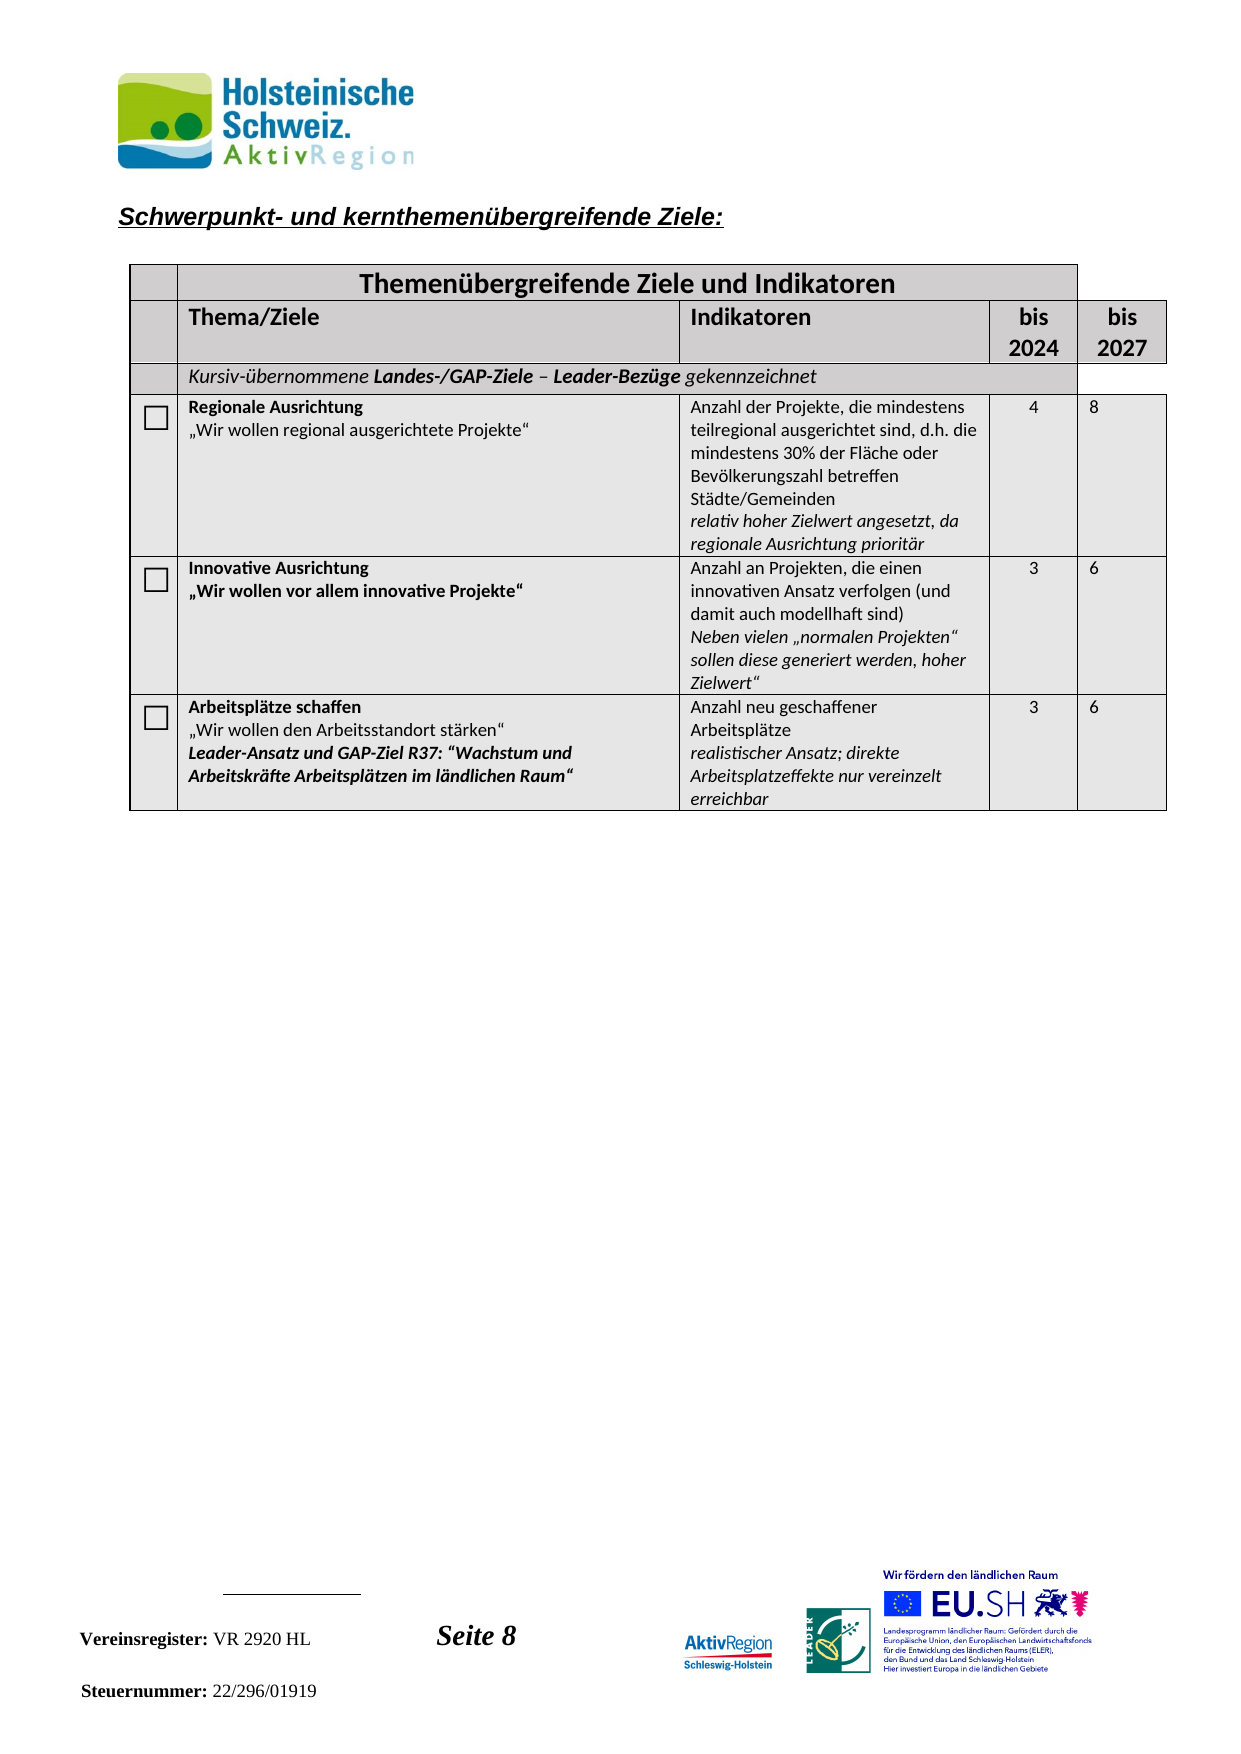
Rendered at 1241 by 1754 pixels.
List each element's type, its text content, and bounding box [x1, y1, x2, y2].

table_cell Anzahl neu geschaffener Arbeitsplätze realistischer Ansatz; direkte Arbeitsplatzeffekte nur vereinzelt erreichbar [680, 695, 989, 810]
picture [118, 73, 414, 170]
table_cell Innovative Ausrichtung „Wir wollen vor allem innovative Projekte“ [178, 557, 679, 694]
picture [678, 1632, 776, 1673]
table_cell bis 2024 [990, 301, 1077, 362]
table_cell 4 [990, 395, 1077, 556]
table_cell Indikatoren [680, 301, 989, 362]
text Schwerpunkt- und kernthemenübergreifende Ziele: [118, 202, 1122, 231]
table_cell Kursiv-übernommene Landes-/GAP-Ziele – Leader-Bezüge gekennzeichnet [178, 364, 1077, 394]
table_cell Arbeitsplätze schaffen „Wir wollen den Arbeitsstandort stärken“ Leader-Ansatz und GAP-Ziel R37: “Wachstum und Arbeitskräfte Arbeitsplätzen im ländlichen Raum“ [178, 695, 679, 810]
table_cell Anzahl der Projekte, die mindestens teilregional ausgerichtet sind, d.h. die mindestens 30% der Fläche oder Bevölkerungszahl betreffen Städte/Gemeinden relativ hoher Zielwert angesetzt, da regionale Ausrichtung prioritär [680, 395, 989, 556]
table_cell Anzahl an Projekten, die einen innovativen Ansatz verfolgen (und damit auch modellhaft sind) Neben vielen „normalen Projekten“ sollen diese generiert werden, hoher Zielwert“ [680, 557, 989, 694]
table_cell [131, 301, 177, 362]
table_cell 6 [1078, 695, 1166, 810]
table_cell 8 [1078, 395, 1166, 556]
table_header Themenübergreifende Ziele und Indikatoren [178, 265, 1077, 300]
table_cell [131, 364, 177, 394]
picture [806, 1608, 871, 1673]
table_cell 6 [1078, 557, 1166, 694]
picture [883, 1569, 1093, 1673]
table_cell Thema/Ziele [178, 301, 679, 362]
table_cell Regionale Ausrichtung „Wir wollen regional ausgerichtete Projekte“ [178, 395, 679, 556]
table_header [131, 265, 177, 300]
table_cell 3 [990, 557, 1077, 694]
table_cell bis 2027 [1078, 301, 1166, 362]
table_cell 3 [990, 695, 1077, 810]
